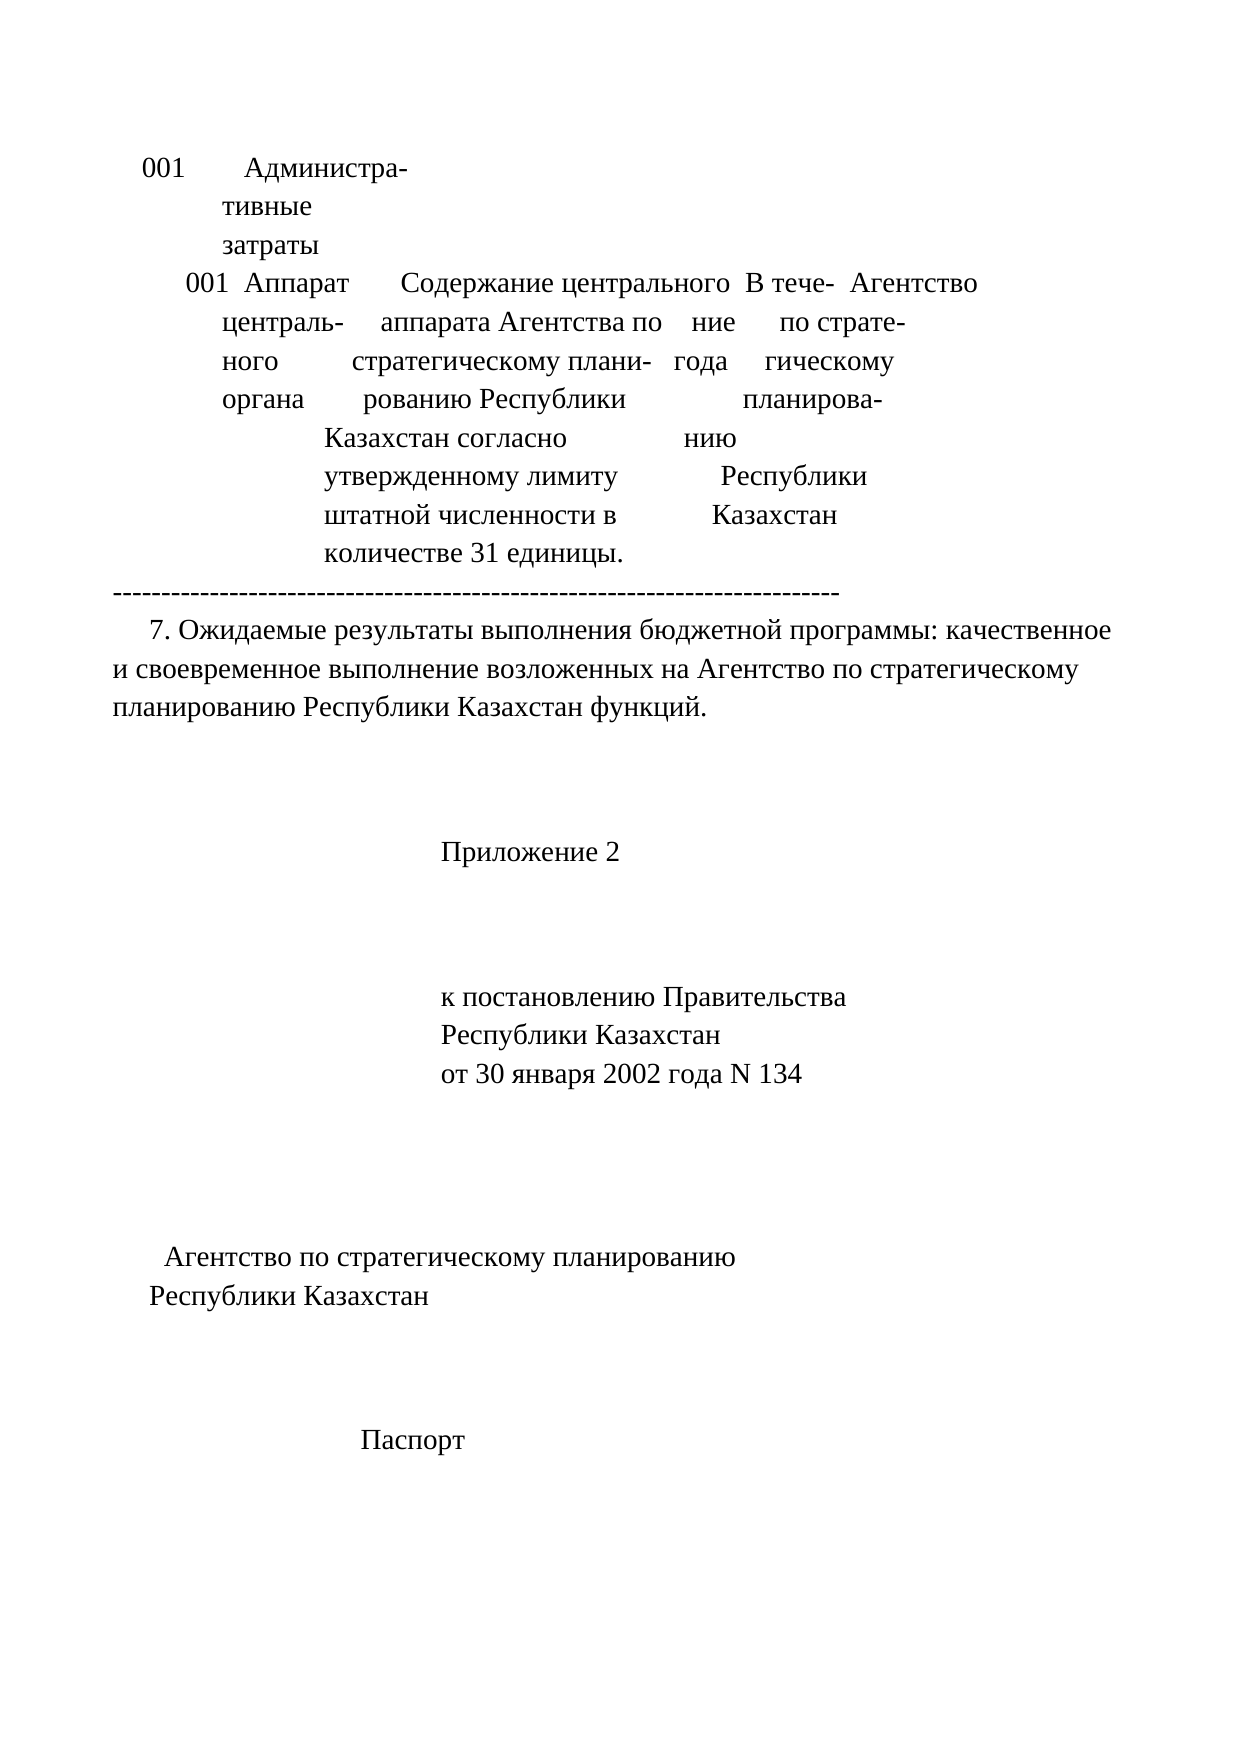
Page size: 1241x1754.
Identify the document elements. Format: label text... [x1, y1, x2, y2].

text Казахстан согласно нию [112, 420, 1128, 453]
text Республики Казахстан [112, 1017, 1128, 1051]
text Приложение 2 [112, 834, 1128, 868]
text 001 Администра- [112, 150, 1128, 183]
text от 30 января 2002 года N 134 [112, 1056, 1128, 1089]
text и своевременное выполнение возложенных на Агентство по стратегическому [112, 651, 1128, 684]
text органа рованию Республики планирова- [112, 381, 1128, 415]
text Агентство по стратегическому планированию [112, 1239, 1128, 1273]
text утвержденному лимиту Республики [112, 458, 1128, 492]
text планированию Республики Казахстан функций. [112, 689, 1128, 723]
text к постановлению Правительства [112, 979, 1128, 1012]
text штатной численности в Казахстан [112, 497, 1128, 530]
text централь- аппарата Агентства по ние по страте- [112, 304, 1128, 338]
text 7. Ожидаемые результаты выполнения бюджетной программы: качественное [112, 612, 1128, 646]
text ного стратегическому плани- года гическому [112, 343, 1128, 376]
text количестве 31 единицы. [112, 535, 1128, 569]
text 001 Аппарат Содержание центрального В тече- Агентство [112, 266, 1128, 299]
text Республики Казахстан [112, 1278, 1128, 1311]
text тивные [112, 188, 1128, 222]
text затраты [112, 227, 1128, 261]
text Паспорт [112, 1422, 1128, 1456]
text --------------------------------------------------------------------------- [112, 574, 1128, 607]
